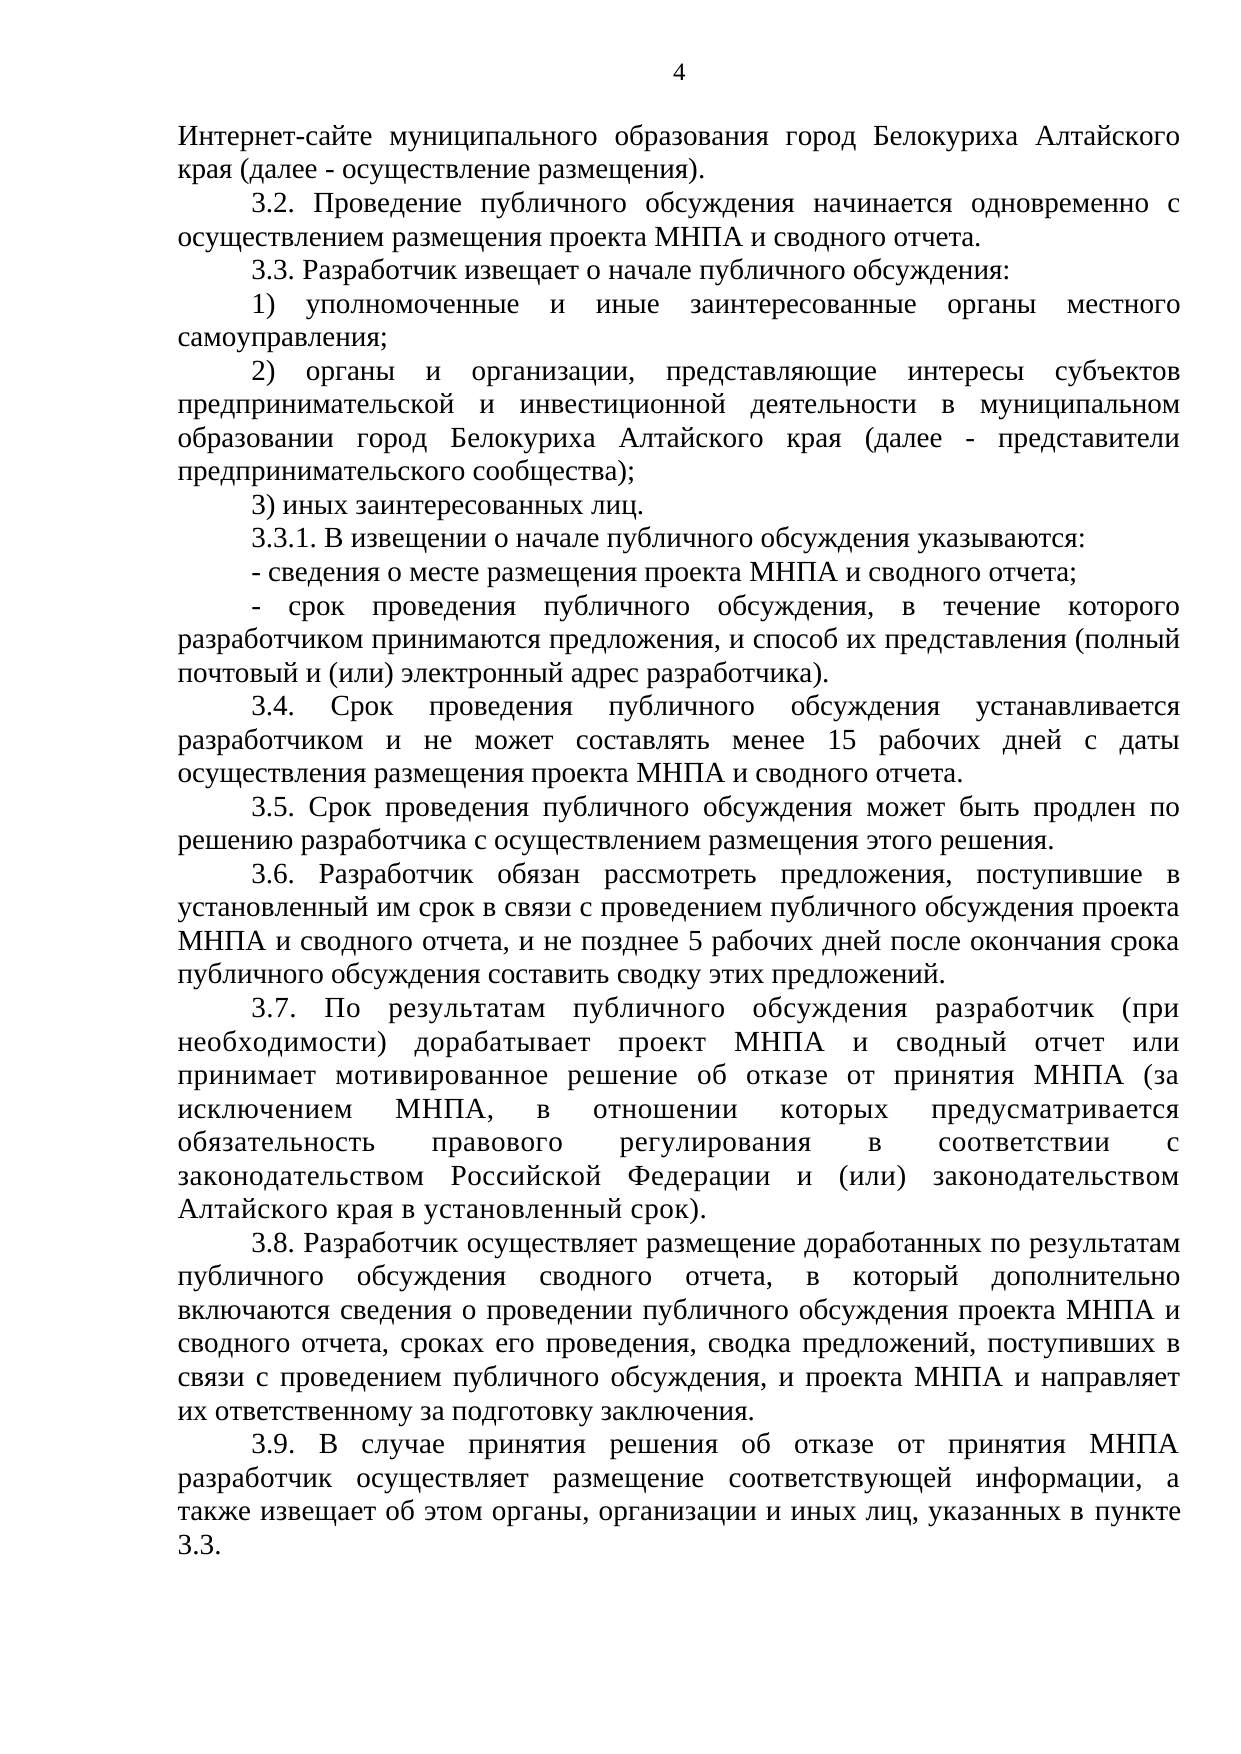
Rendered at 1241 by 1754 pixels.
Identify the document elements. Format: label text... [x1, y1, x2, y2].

text 3.8. Разработчик осуществляет размещение доработанных по результатам публичного обсуждения сводного отчета, в который дополнительно включаются сведения о проведении публичного обсуждения проекта МНПА и сводного отчета, сроках его проведения, сводка предложений, поступивших в связи с проведением публичного обсуждения, и проекта МНПА и направляет их ответственному за подготовку заключения. [177, 1225, 1181, 1426]
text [177, 118, 1181, 185]
text 2) органы и организации, представляющие интересы субъектов предпринимательской и инвестиционной деятельности в муниципальном образовании город Белокуриха Алтайского края (далее - представители предпринимательского сообщества); [177, 353, 1181, 487]
text - сведения о месте размещения проекта МНПА и сводного отчета; [177, 554, 1181, 588]
text 3.7. По результатам публичного обсуждения разработчик (при необходимости) дорабатывает проект МНПА и сводный отчет или принимает мотивированное решение об отказе от принятия МНПА (за исключением МНПА, в отношении которых предусматривается обязательность правового регулирования в соответствии с законодательством Российской Федерации и (или) законодательством Алтайского края в установленный срок). [177, 990, 1181, 1225]
text 3.6. Разработчик обязан рассмотреть предложения, поступившие в установленный им срок в связи с проведением публичного обсуждения проекта МНПА и сводного отчета, и не позднее 5 рабочих дней после окончания срока публичного обсуждения составить сводку этих предложений. [177, 856, 1181, 990]
text 3) иных заинтересованных лиц. [177, 487, 1181, 521]
text 3.4. Срок проведения публичного обсуждения устанавливается разработчиком и не может составлять менее 15 рабочих дней с даты осуществления размещения проекта МНПА и сводного отчета. [177, 688, 1181, 789]
text - срок проведения публичного обсуждения, в течение которого разработчиком принимаются предложения, и способ их представления (полный почтовый и (или) электронный адрес разработчика). [177, 588, 1181, 688]
text 3.2. Проведение публичного обсуждения начинается одновременно с осуществлением размещения проекта МНПА и сводного отчета. [177, 185, 1181, 252]
text 1) уполномоченные и иные заинтересованные органы местного самоуправления; [177, 286, 1181, 353]
text 3.3. Разработчик извещает о начале публичного обсуждения: [177, 252, 1181, 286]
text 3.5. Срок проведения публичного обсуждения может быть продлен по решению разработчика с осуществлением размещения этого решения. [177, 789, 1181, 856]
text 3.3.1. В извещении о начале публичного обсуждения указываются: [177, 521, 1181, 554]
text 3.9. В случае принятия решения об отказе от принятия МНПА разработчик осуществляет размещение соответствующей информации, а также извещает об этом органы, организации и иных лиц, указанных в пункте 3.3. [177, 1426, 1181, 1560]
